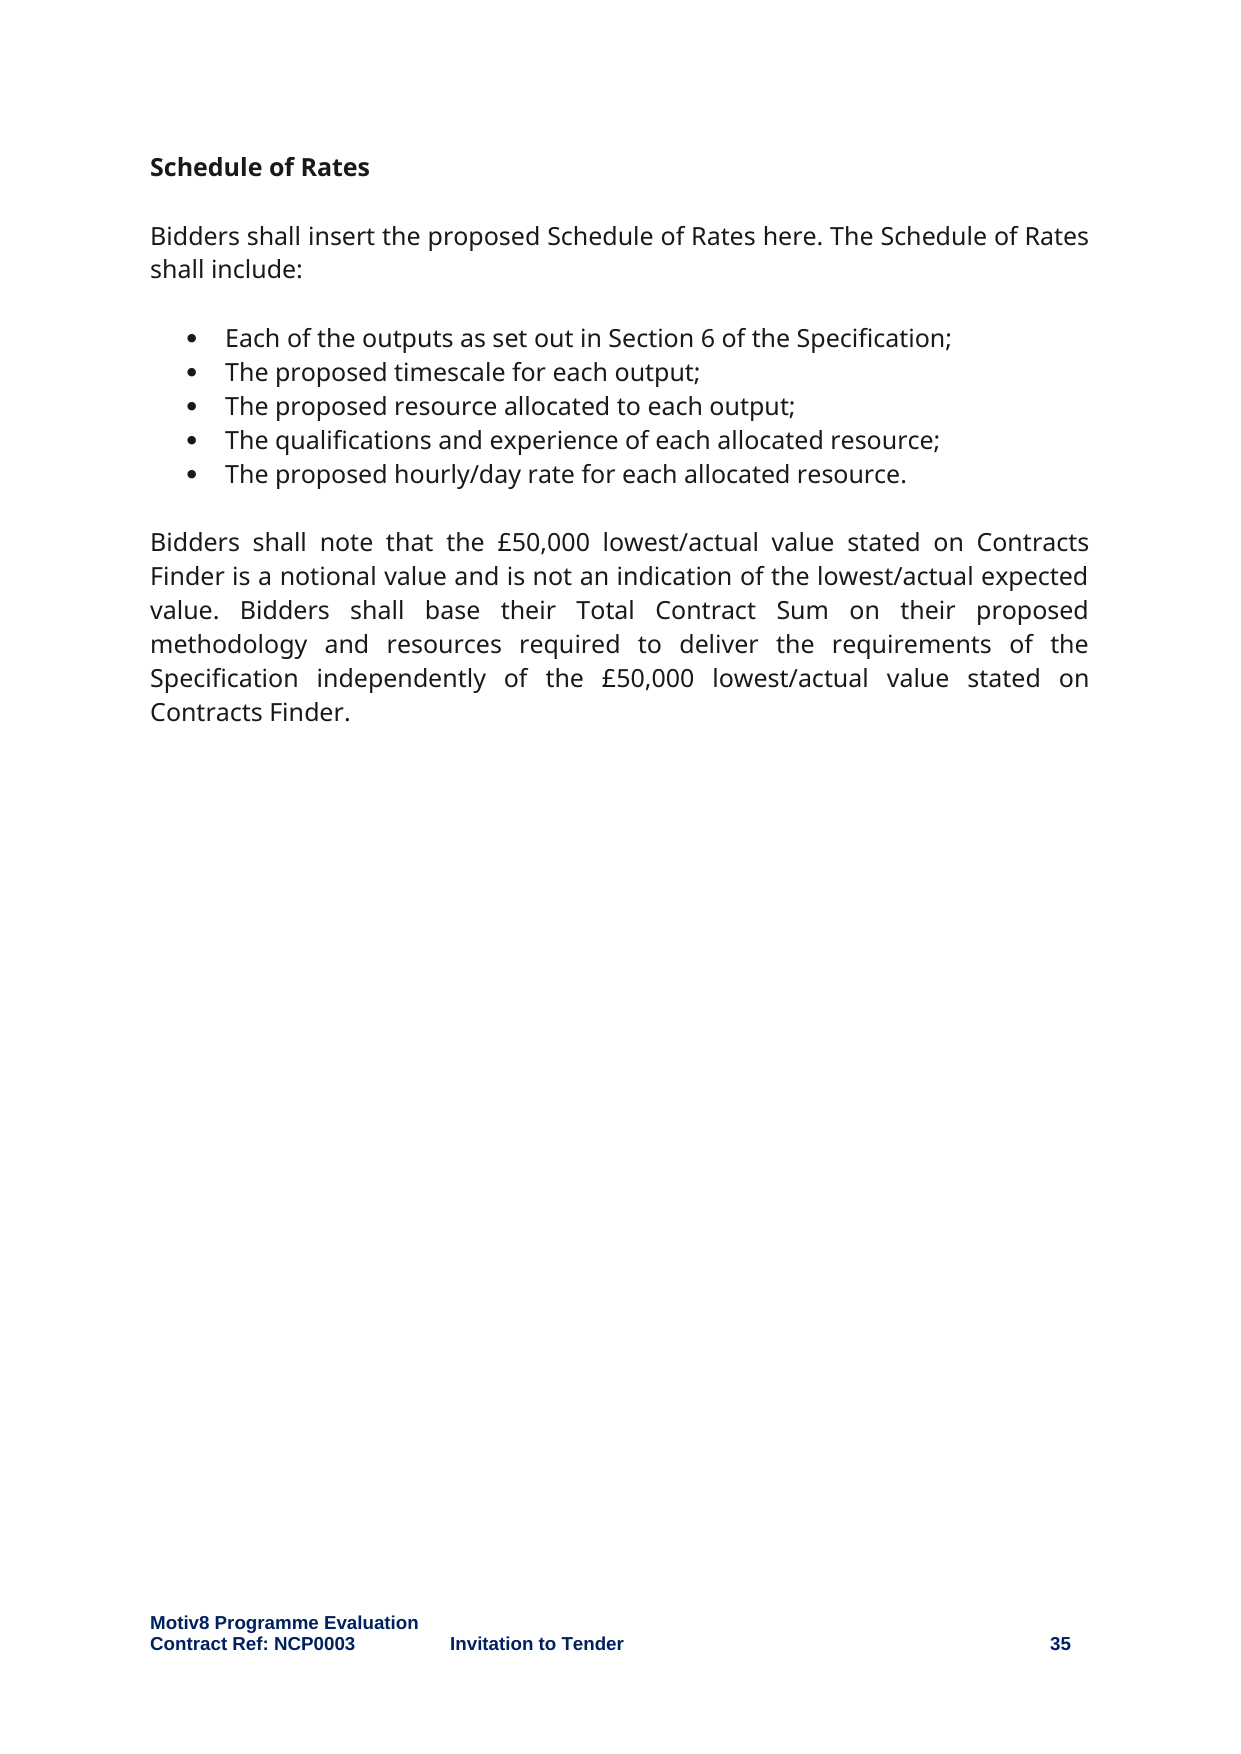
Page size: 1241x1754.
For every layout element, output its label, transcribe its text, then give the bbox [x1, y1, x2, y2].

list Each of the outputs as set out in Section 6 of the Specification; [187, 320, 1090, 354]
text Schedule of Rates [150, 150, 1090, 184]
text Bidders shall insert the proposed Schedule of Rates here. The Schedule of Rates shall include: [150, 218, 1090, 286]
list The proposed hourly/day rate for each allocated resource. [187, 457, 1090, 491]
list The proposed resource allocated to each output; [187, 388, 1090, 422]
text Bidders shall note that the £50,000 lowest/actual value stated on Contracts Finder is a notional value and is not an indication of the lowest/actual expected value. Bidders shall base their Total Contract Sum on their proposed methodology and resources required to deliver the requirements of the Specification independently of the £50,000 lowest/actual value stated on Contracts Finder. [150, 525, 1090, 729]
list The proposed timescale for each output; [187, 354, 1090, 388]
list The qualifications and experience of each allocated resource; [187, 422, 1090, 457]
